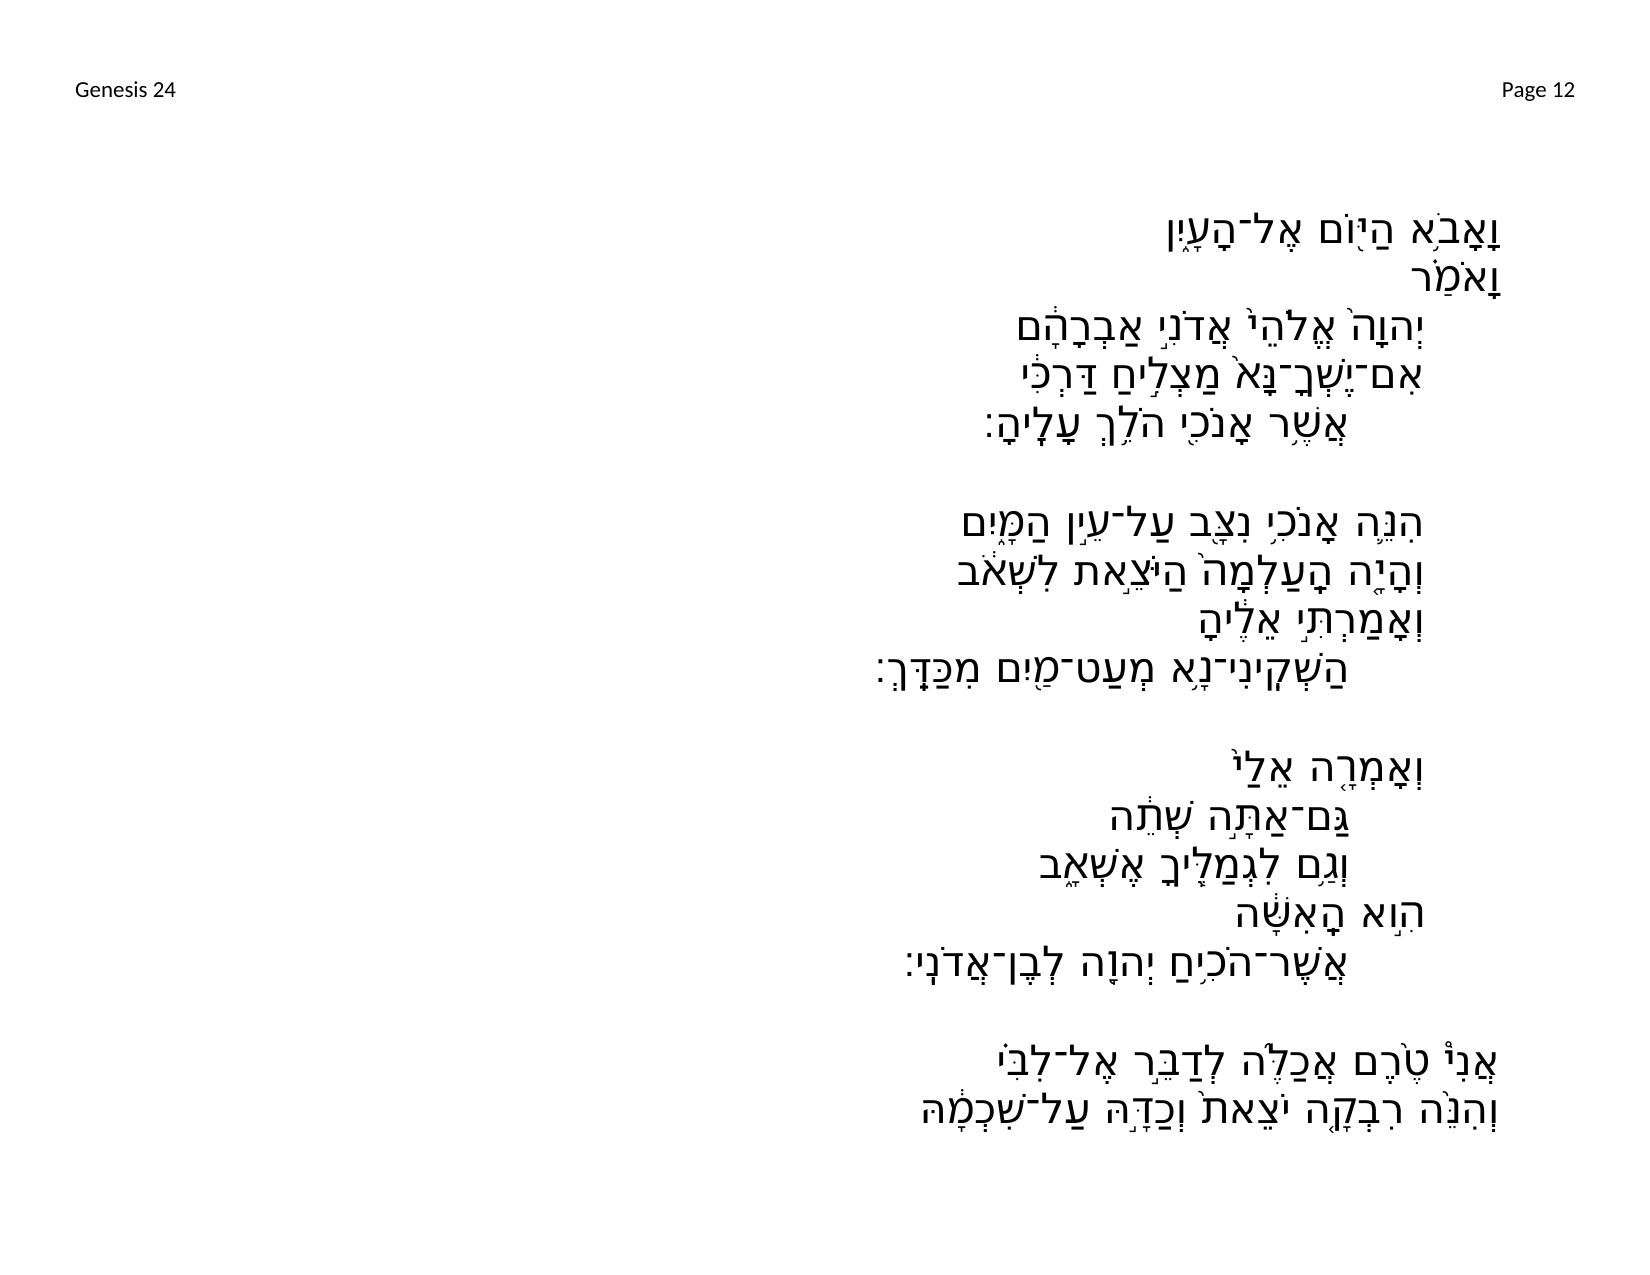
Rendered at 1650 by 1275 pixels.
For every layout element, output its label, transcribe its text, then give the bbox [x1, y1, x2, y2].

text וָאֹמַ֗ר [75, 253, 1575, 302]
text אֲנִי֩ טֶ֨רֶם אֲכַלֶּ֜ה לְדַבֵּ֣ר אֶל־לִבִּ֗י [75, 1037, 1575, 1085]
text וְגַ֥ם לִגְמַלֶּ֖יךָ אֶשְׁאָ֑ב [75, 840, 1575, 889]
text הִ֣וא הָֽאִשָּׁ֔ה [75, 889, 1575, 937]
text וְאָמְרָ֤ה אֵלַי֙ [75, 743, 1575, 792]
text אִם־יֶשְׁךָ־נָּא֙ מַצְלִ֣יחַ דַּרְכִּ֔י [75, 350, 1575, 399]
text גַּם־אַתָּ֣ה שְׁתֵ֔ה [75, 792, 1575, 840]
text יְהוָה֙ אֱלֹהֵי֙ אֲדֹנִ֣י אַבְרָהָ֔ם [75, 302, 1575, 350]
text אֲשֶׁ֥ר אָנֹכִ֖י הֹלֵ֥ךְ עָלֶֽיהָ׃ [75, 399, 1575, 447]
text הַשְׁקִֽינִי־נָ֥א מְעַט־מַ֖יִם מִכַּדֵּֽךְ׃ [75, 644, 1575, 692]
text וְהִנֵּ֨ה רִבְקָ֤ה יֹצֵאת֙ וְכַדָּ֣הּ עַל־שִׁכְמָ֔הּ [75, 1085, 1575, 1134]
text הִנֵּ֛ה אָנֹכִ֥י נִצָּ֖ב עַל־עֵ֣ין הַמָּ֑יִם [75, 498, 1575, 547]
text וָאָבֹ֥א הַיּ֖וֹם אֶל־הָעָ֑יִן [75, 205, 1575, 253]
text וְהָיָ֤ה הָֽעַלְמָה֙ הַיֹּצֵ֣את לִשְׁאֹ֔ב [75, 547, 1575, 595]
text אֲשֶׁר־הֹכִ֥יחַ יְהוָ֖ה לְבֶן־אֲדֹנִֽי׃ [75, 937, 1575, 986]
text וְאָמַרְתִּ֣י אֵלֶ֔יהָ [75, 595, 1575, 644]
